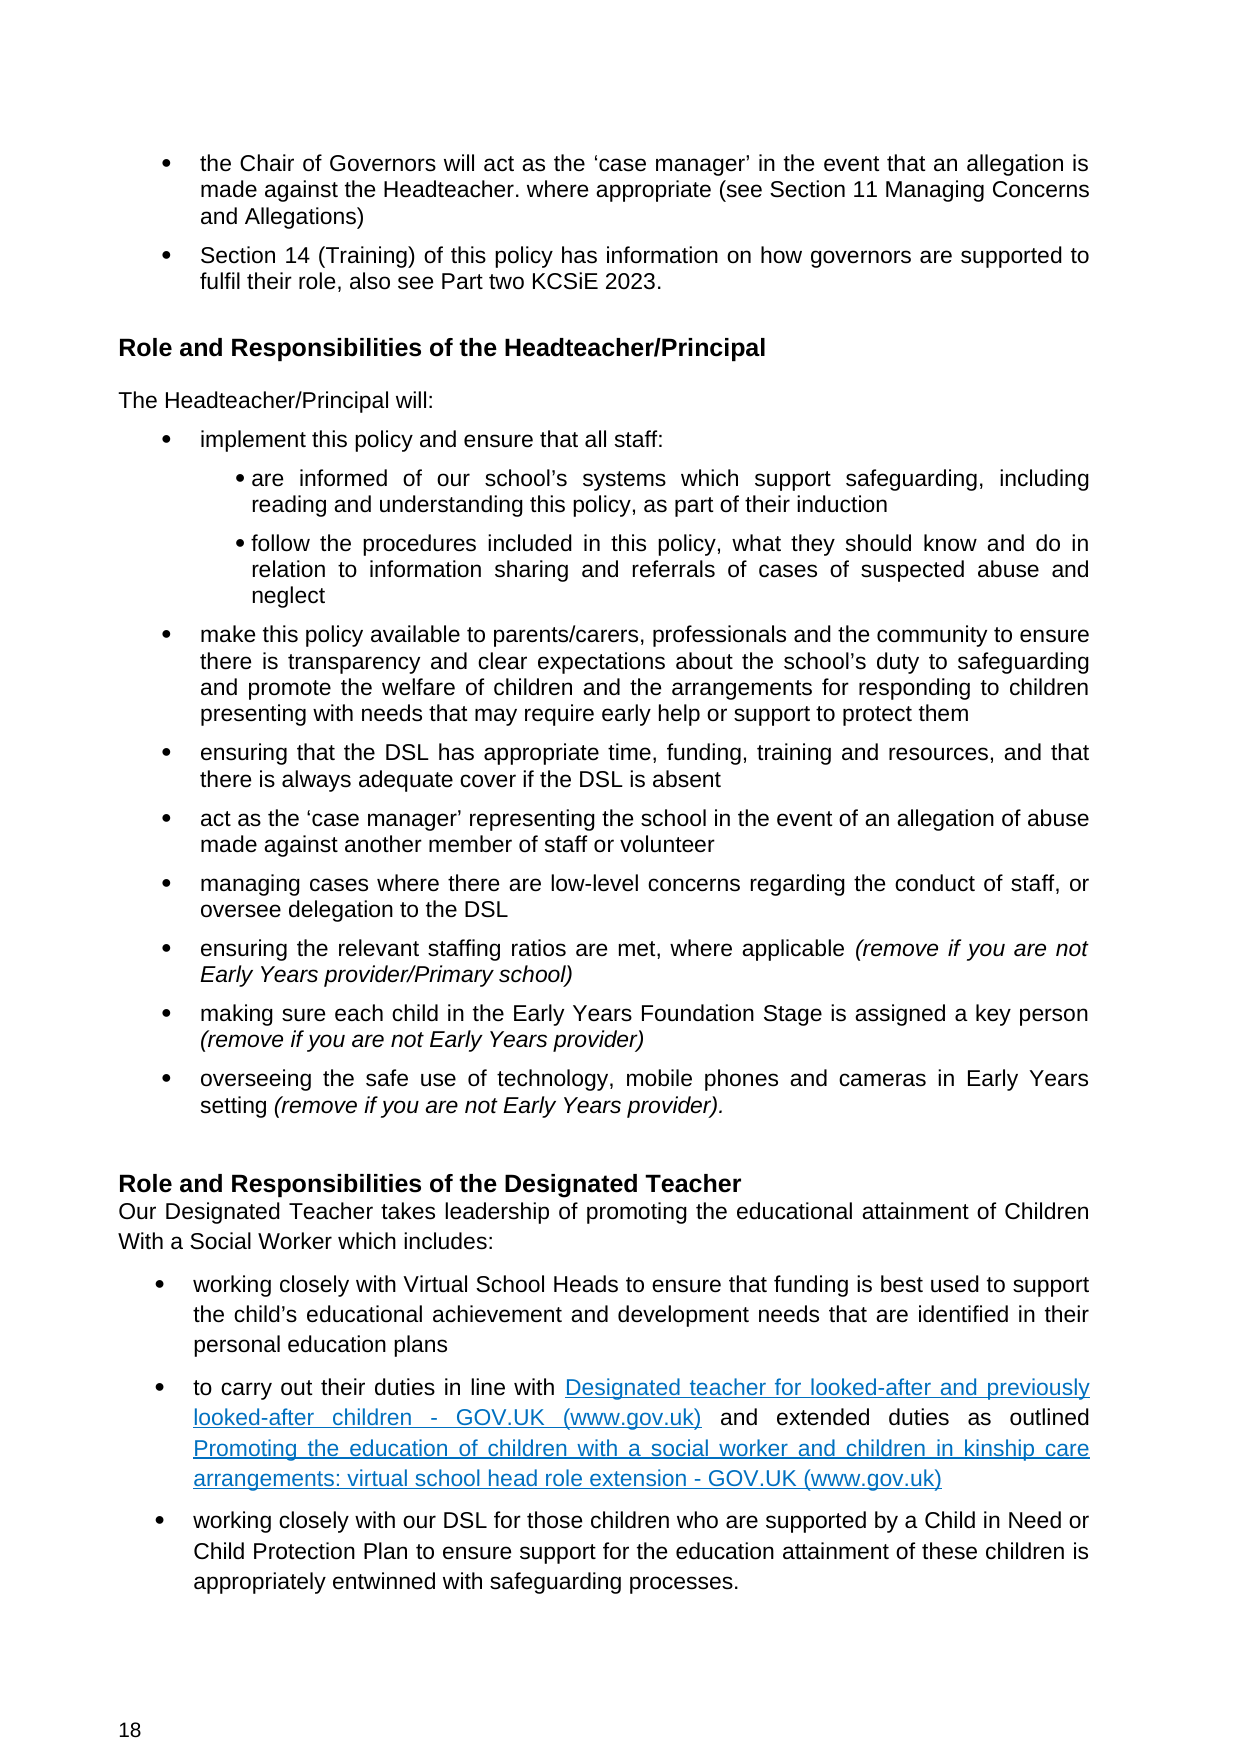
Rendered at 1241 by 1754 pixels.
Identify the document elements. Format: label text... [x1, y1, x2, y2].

text ensuring that the DSL has appropriate time, funding, training and resources, and that there is always adequate cover if the DSL is absent [162, 739, 1090, 792]
list to carry out their duties in line with Designated teacher for looked-after and previously looked-after children - GOV.UK (www.gov.uk) and extended duties as outlined Promoting the education of children with a social worker and children in kinship care arrangements: virtual school head role extension - GOV.UK (www.gov.uk) [156, 1374, 1090, 1491]
list working closely with Virtual School Heads to ensure that funding is best used to support the child’s educational achievement and development needs that are identified in their personal education plans [156, 1271, 1090, 1358]
text overseeing the safe use of technology, mobile phones and cameras in Early Years setting (remove if you are not Early Years provider). [162, 1065, 1090, 1118]
text ensuring the relevant staffing ratios are met, where applicable (remove if you are not Early Years provider/Primary school) [162, 935, 1090, 988]
text Our Designated Teacher takes leadership of promoting the educational attainment of Children With a Social Worker which includes: [118, 1198, 1090, 1255]
text Section 14 (Training) of this policy has information on how governors are supported to fulfil their role, also see Part two KCSiE 2023. [162, 242, 1090, 294]
text act as the ‘case manager’ representing the school in the event of an allegation of abuse made against another member of staff or volunteer [162, 804, 1090, 857]
text managing cases where there are low-level concerns regarding the conduct of staff, or oversee delegation to the DSL [162, 870, 1090, 922]
text make this policy available to parents/carers, professionals and the community to ensure there is transparency and clear expectations about the school’s duty to safeguarding and promote the welfare of children and the arrangements for responding to children presenting with needs that may require early help or support to protect them [162, 621, 1090, 727]
list working closely with our DSL for those children who are supported by a Child in Need or Child Protection Plan to ensure support for the education attainment of these children is appropriately entwinned with safeguarding processes. [156, 1507, 1090, 1594]
text making sure each child in the Early Years Foundation Stage is assigned a key person (remove if you are not Early Years provider) [162, 1000, 1090, 1053]
list follow the procedures included in this policy, what they should know and do in relation to information sharing and referrals of cases of suspected abuse and neglect [236, 530, 1090, 609]
subtitle Role and Responsibilities of the Designated Teacher [118, 1169, 1090, 1198]
text implement this policy and ensure that all staff: [162, 426, 1090, 452]
text the Chair of Governors will act as the ‘case manager’ in the event that an allegation is made against the Headteacher. where appropriate (see Section 11 Managing Concerns and Allegations) [162, 150, 1090, 229]
list The Headteacher/Principal will: [118, 387, 1090, 413]
subtitle Role and Responsibilities of the Headteacher/Principal [118, 333, 1090, 362]
list are informed of our school’s systems which support safeguarding, including reading and understanding this policy, as part of their induction [236, 464, 1090, 517]
